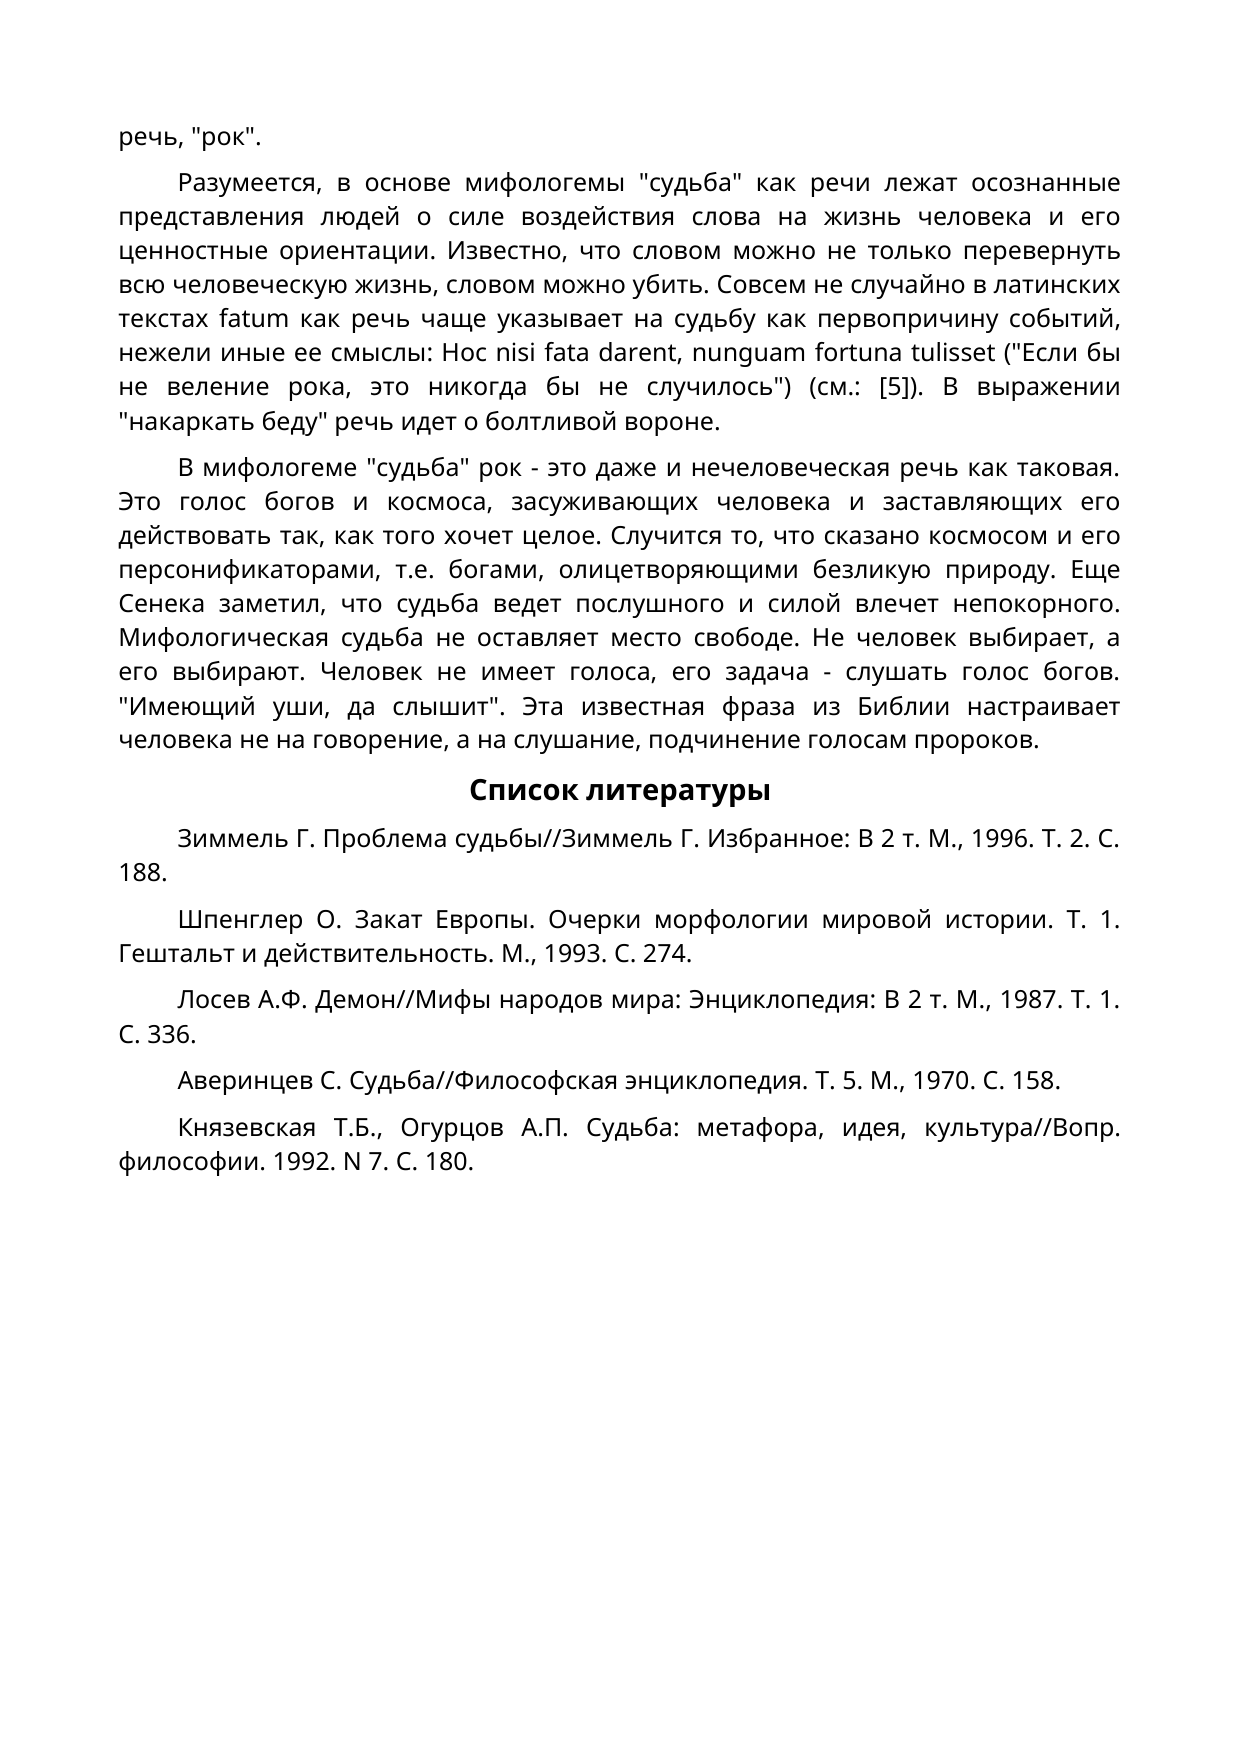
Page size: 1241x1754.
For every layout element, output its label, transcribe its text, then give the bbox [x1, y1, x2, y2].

text Зиммель Г. Проблема судьбы//Зиммель Г. Избранное: В 2 т. М., 1996. Т. 2. С. 188. [118, 821, 1122, 889]
text Разумеется, в основе мифологемы "судьба" как речи лежат осознанные представления людей о силе воздействия слова на жизнь человека и его ценностные ориентации. Известно, что словом можно не только перевернуть всю человеческую жизнь, словом можно убить. Совсем не случайно в латинских текстах fatum как речь чаще указывает на судьбу как первопричину событий, нежели иные ее смыслы: Hoc nisi fata darent, nunguam fortuna tulisset ("Если бы не веление рока, это никогда бы не случилось") (cм.: [5]). В выражении "накаркать беду" речь идет о болтливой вороне. [118, 165, 1122, 437]
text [118, 118, 1122, 152]
text Шпенглер О. Закат Европы. Очерки морфологии мировой истории. Т. 1. Гештальт и действительность. М., 1993. С. 274. [118, 902, 1122, 970]
text Аверинцев С. Судьба//Философская энциклопедия. Т. 5. М., 1970. С. 158. [118, 1063, 1122, 1097]
text В мифологеме "судьба" рок - это даже и нечеловеческая речь как таковая. Это голос богов и космоса, засуживающих человека и заставляющих его действовать так, как того хочет целое. Случится то, что сказано космосом и его персонификаторами, т.е. богами, олицетворяющими безликую природу. Еще Сенека заметил, что судьба ведет послушного и силой влечет непокорного. Мифологическая судьба не оставляет место свободе. Не человек выбирает, а его выбирают. Человек не имеет голоса, его задача - слушать голос богов. "Имеющий уши, да слышит". Эта известная фраза из Библии настраивает человека не на говорение, а на слушание, подчинение голосам пророков. [118, 450, 1122, 756]
text Князевская Т.Б., Огурцов А.П. Судьба: метафора, идея, культура//Вопр. философии. 1992. N 7. С. 180. [118, 1109, 1122, 1177]
text Лосев А.Ф. Демон//Мифы народов мира: Энциклопедия: B 2 т. М., 1987. Т. 1. С. 336. [118, 982, 1122, 1050]
text Список литературы [118, 769, 1122, 808]
